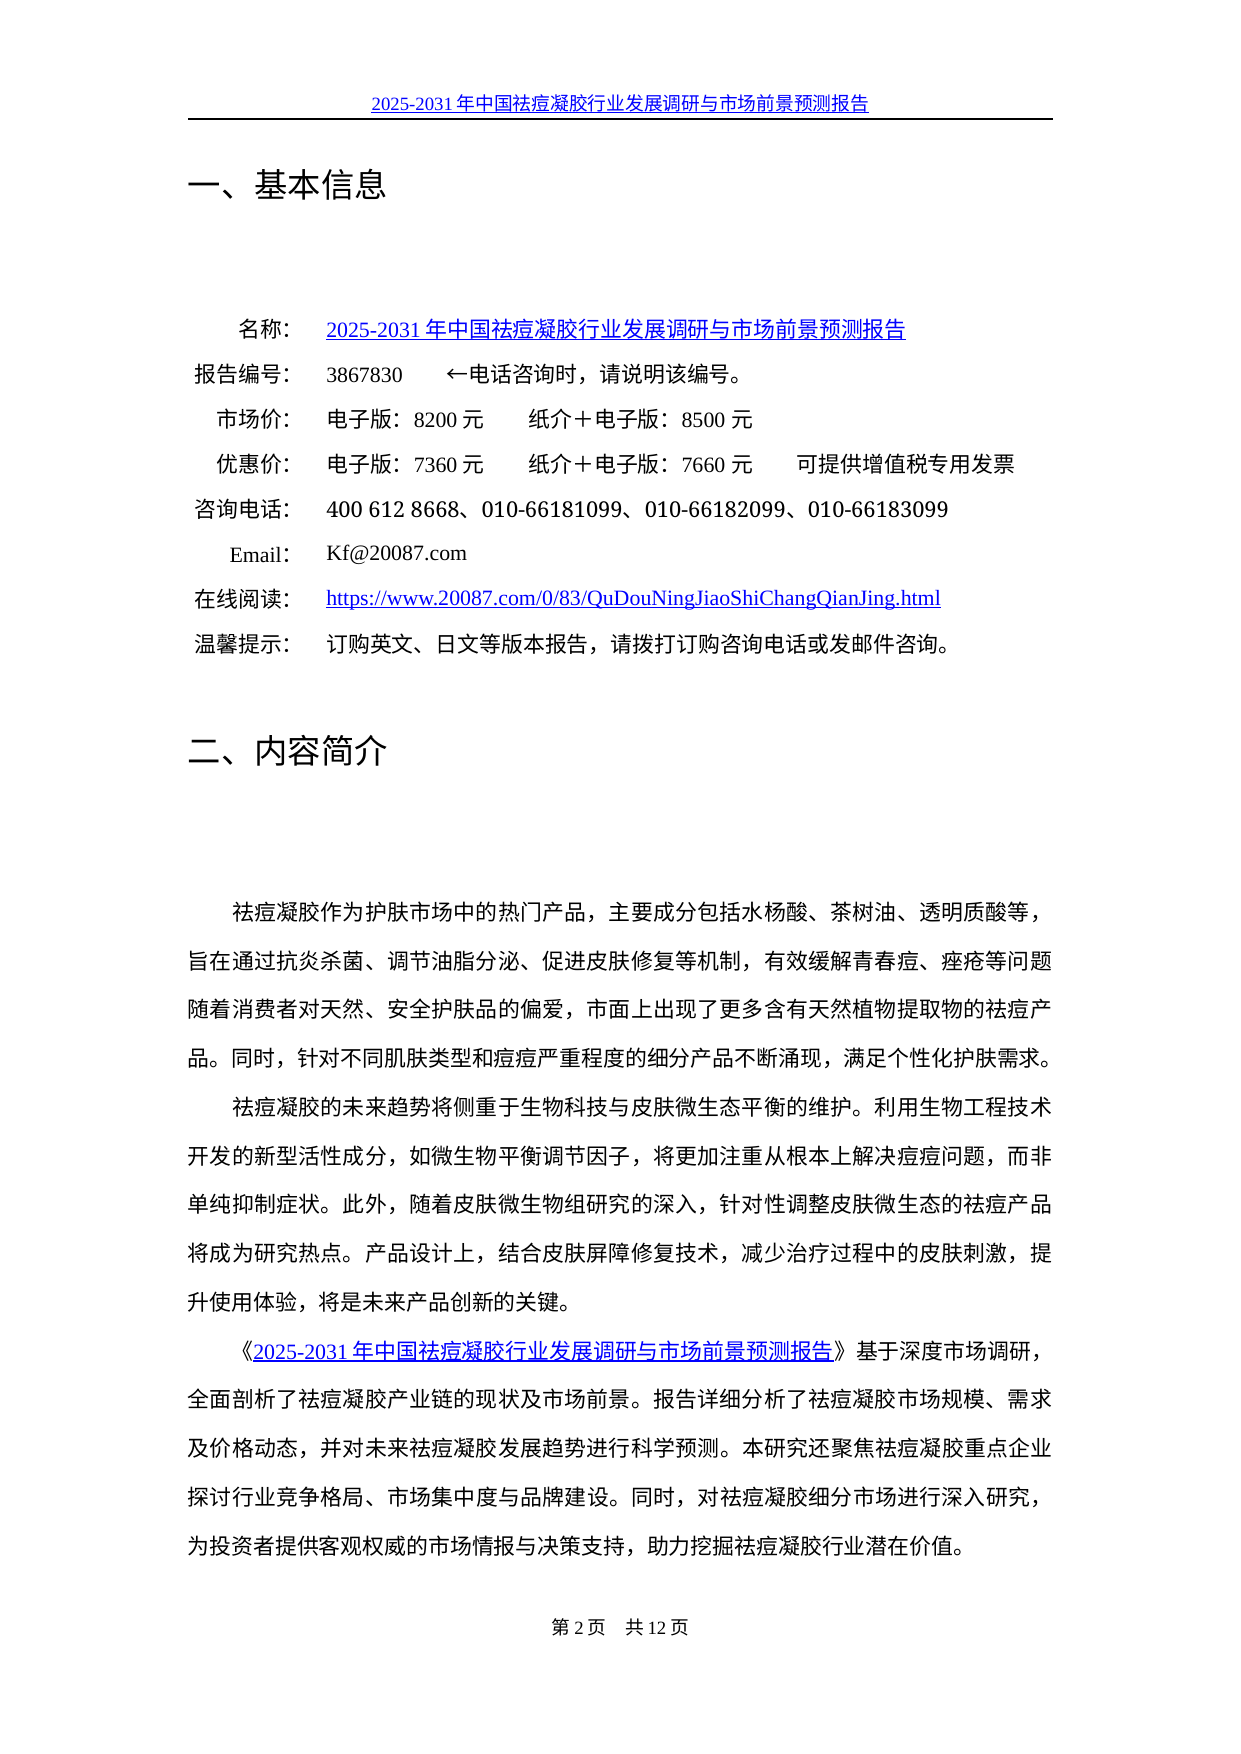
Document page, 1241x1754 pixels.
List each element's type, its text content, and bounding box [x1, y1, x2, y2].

title 一、基本信息 [187, 150, 1053, 215]
table_cell 3867830 ←电话咨询时，请说明该编号。 [315, 357, 1073, 402]
table_cell 咨询电话： [167, 492, 315, 537]
title 二、内容简介 [187, 717, 1053, 782]
table_cell 优惠价： [167, 447, 315, 492]
table_cell 400 612 8668、010-66181099、010-66182099、010-66183099 [315, 492, 1073, 537]
table_cell 在线阅读： [167, 582, 315, 627]
table_cell Kf@20087.com [315, 537, 1073, 582]
table_cell [315, 582, 1073, 627]
table_cell 市场价： [167, 402, 315, 447]
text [187, 894, 1053, 1561]
table_cell 报告编号： [167, 357, 315, 402]
table_cell 温馨提示： [167, 627, 315, 672]
table_cell 电子版：7360 元 纸介＋电子版：7660 元 可提供增值税专用发票 [315, 447, 1073, 492]
table_cell 电子版：8200 元 纸介＋电子版：8500 元 [315, 402, 1073, 447]
table_cell Email： [167, 537, 315, 582]
table_cell 订购英文、日文等版本报告，请拨打订购咨询电话或发邮件咨询。 [315, 627, 1073, 672]
table_header 2025-2031年中国祛痘凝胶行业发展调研与市场前景预测报告 [315, 312, 1073, 357]
table_header 名称： [167, 312, 315, 357]
